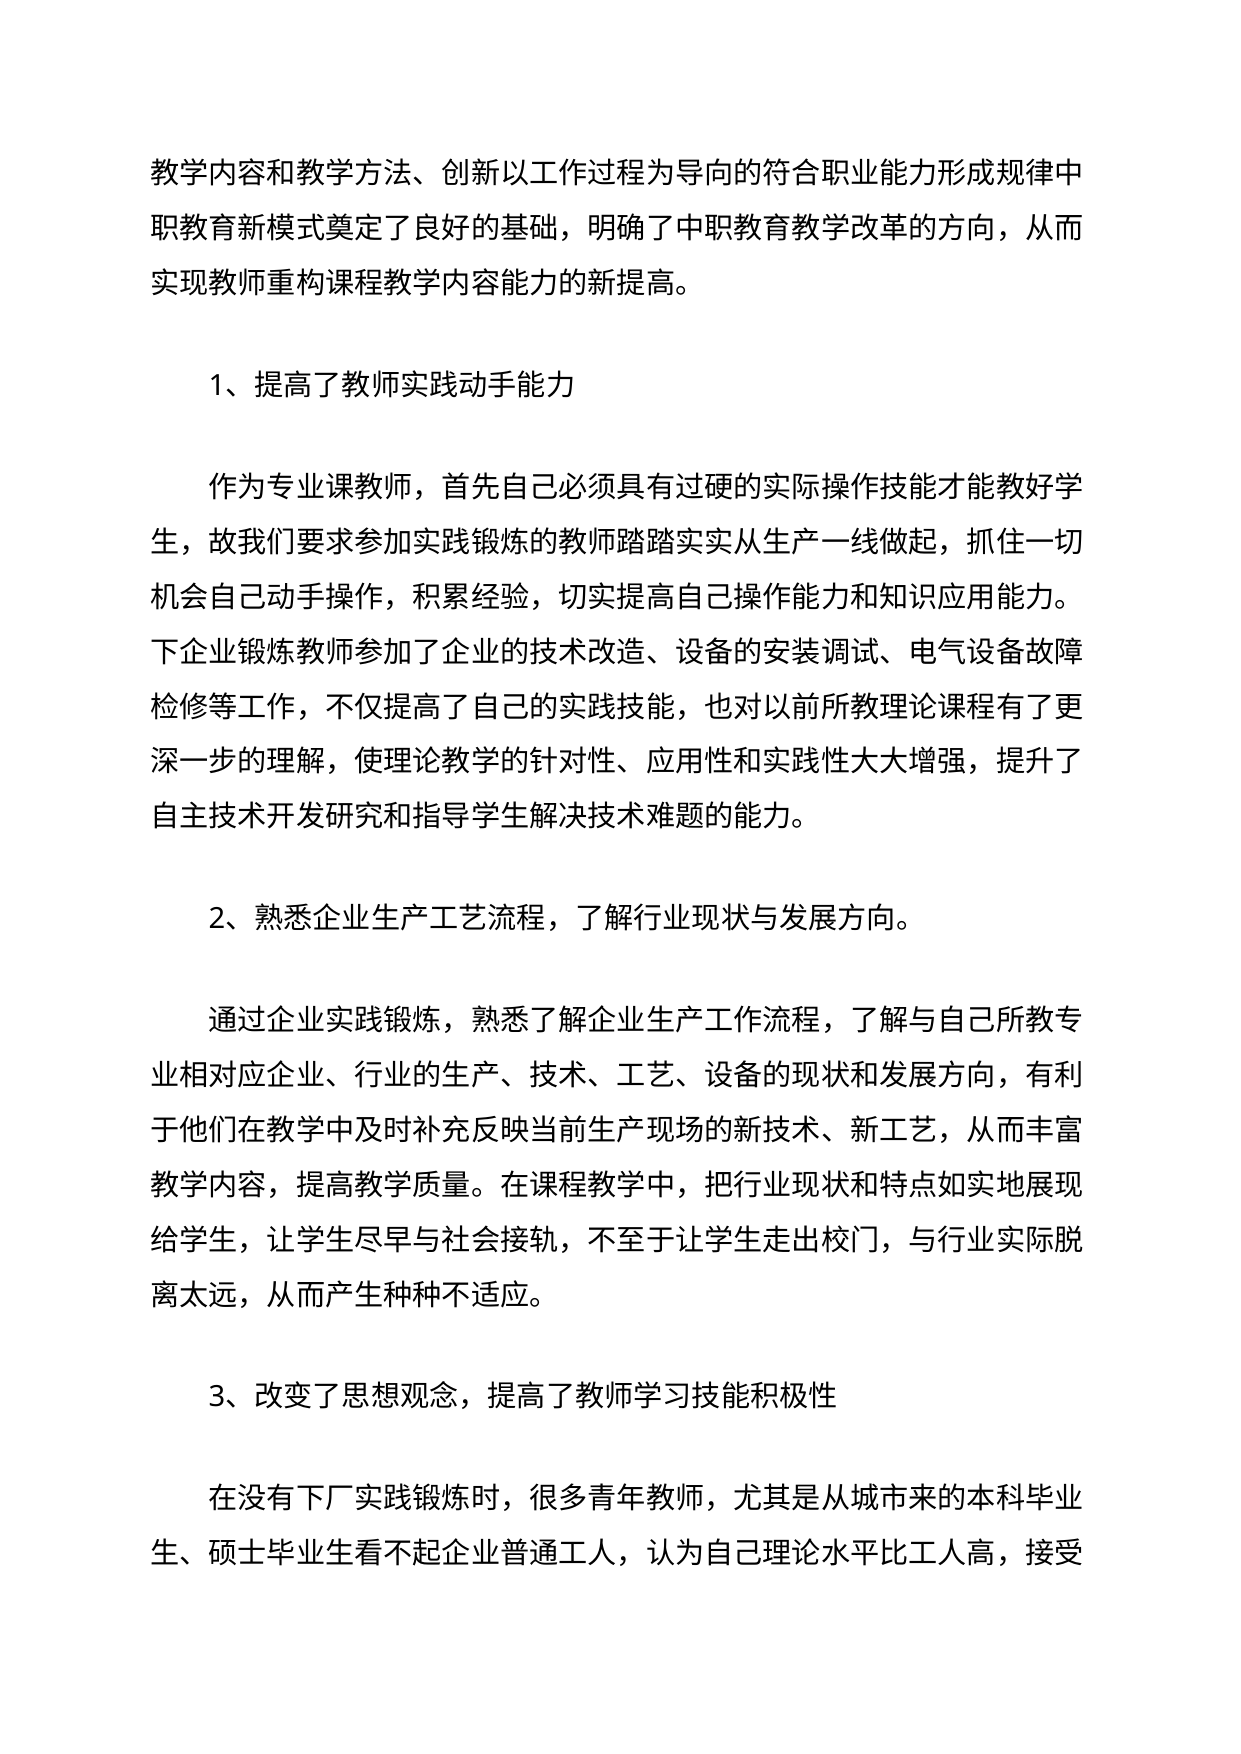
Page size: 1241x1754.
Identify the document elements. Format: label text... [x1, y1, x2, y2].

text 1、提高了教师实践动手能力 [150, 362, 1090, 404]
text 2、熟悉企业生产工艺流程，了解行业现状与发展方向。 [150, 895, 1090, 937]
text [150, 1475, 1090, 1572]
text 作为专业课教师，首先自己必须具有过硬的实际操作技能才能教好学生，故我们要求参加实践锻炼的教师踏踏实实从生产一线做起，抓住一切机会自己动手操作，积累经验，切实提高自己操作能力和知识应用能力。下企业锻炼教师参加了企业的技术改造、设备的安装调试、电气设备故障检修等工作，不仅提高了自己的实践技能，也对以前所教理论课程有了更深一步的理解，使理论教学的针对性、应用性和实践性大大增强，提升了自主技术开发研究和指导学生解决技术难题的能力。 [150, 463, 1090, 835]
text 通过企业实践锻炼，熟悉了解企业生产工作流程，了解与自己所教专业相对应企业、行业的生产、技术、工艺、设备的现状和发展方向，有利于他们在教学中及时补充反映当前生产现场的新技术、新工艺，从而丰富教学内容，提高教学质量。在课程教学中，把行业现状和特点如实地展现给学生，让学生尽早与社会接轨，不至于让学生走出校门，与行业实际脱离太远，从而产生种种不适应。 [150, 997, 1090, 1313]
text 3、改变了思想观念，提高了教师学习技能积极性 [150, 1373, 1090, 1415]
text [150, 150, 1090, 302]
